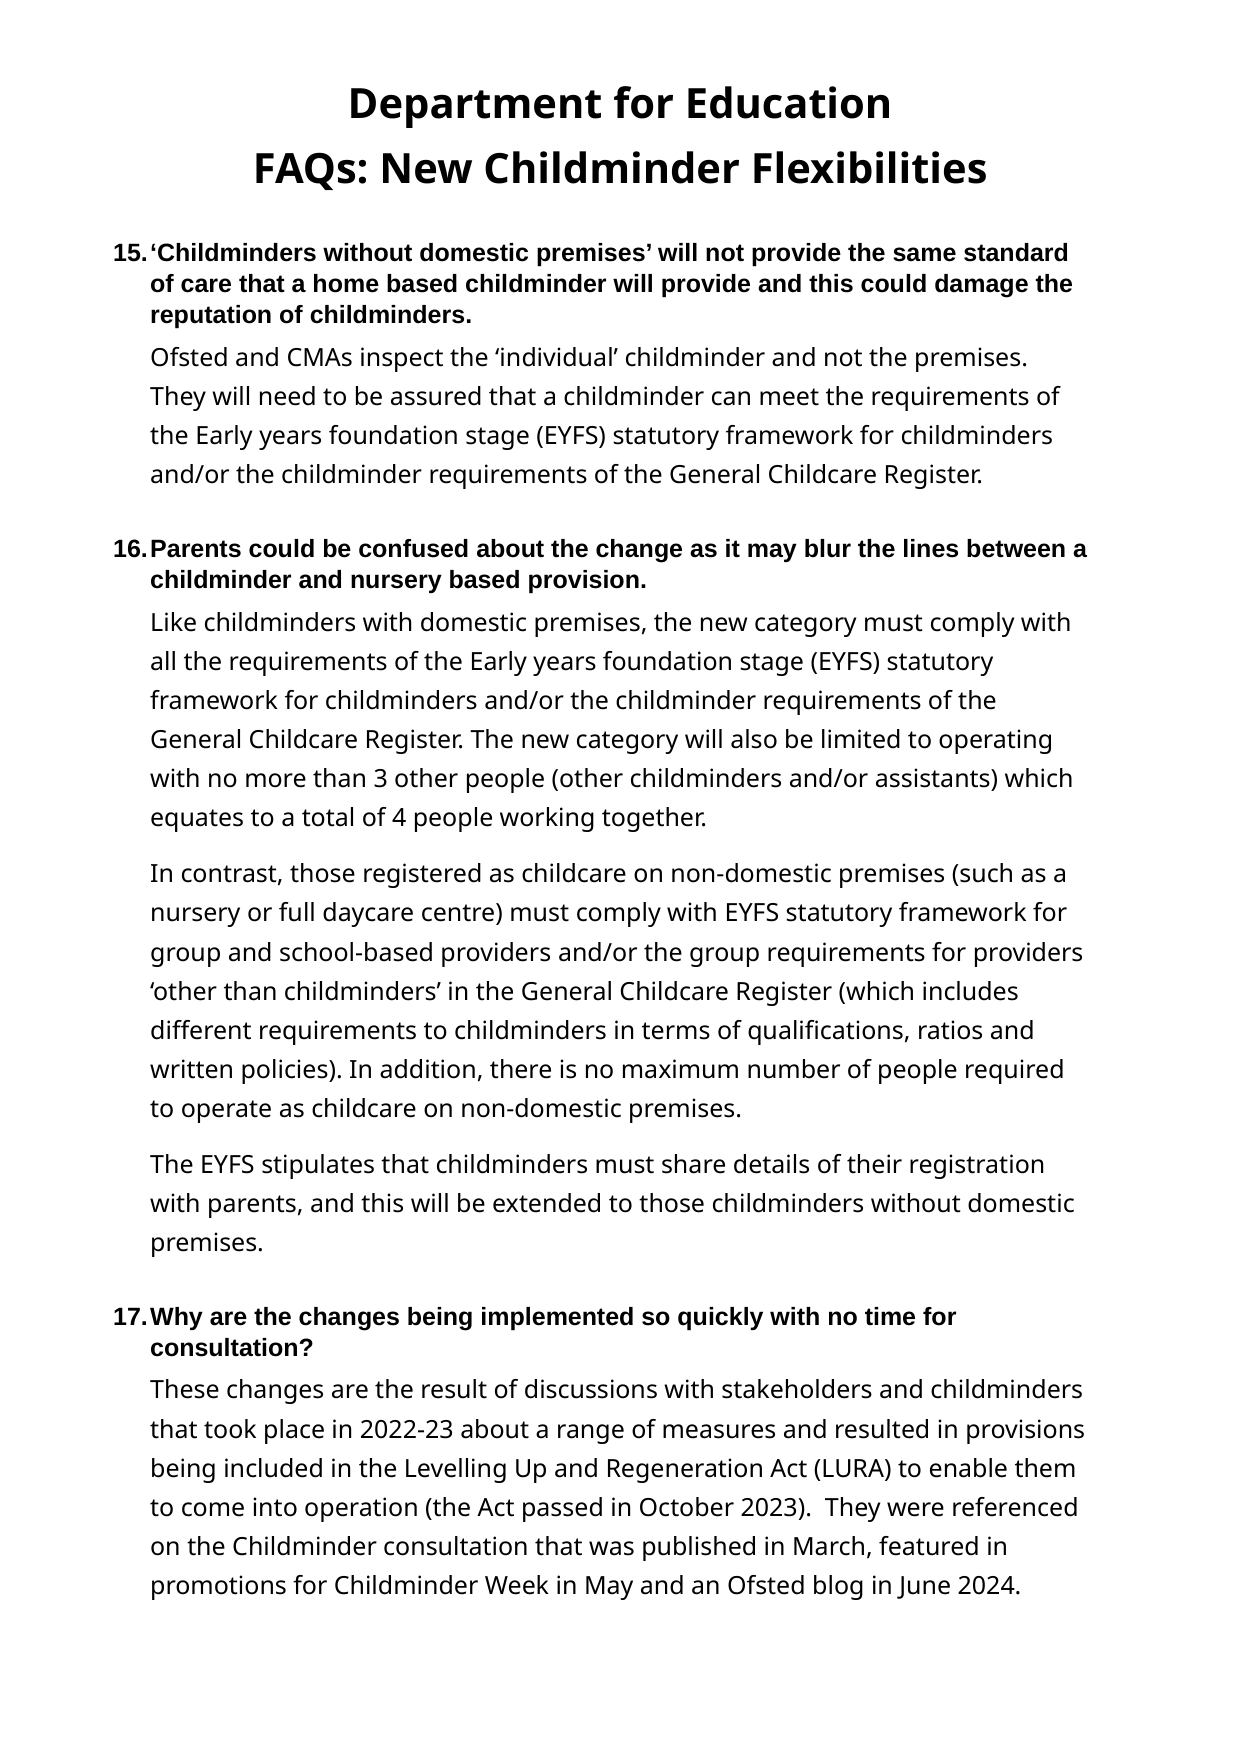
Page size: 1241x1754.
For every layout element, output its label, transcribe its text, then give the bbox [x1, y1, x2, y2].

text Like childminders with domestic premises, the new category must comply with all the requirements of the Early years foundation stage (EYFS) statutory framework for childminders and/or the childminder requirements of the General Childcare Register. The new category will also be limited to operating with no more than 3 other people (other childminders and/or assistants) which equates to a total of 4 people working together. [150, 604, 1090, 834]
text These changes are the result of discussions with stakeholders and childminders that took place in 2022-23 about a range of measures and resulted in provisions being included in the Levelling Up and Regeneration Act (LURA) to enable them to come into operation (the Act passed in October 2023). They were referenced on the Childminder consultation that was published in March, featured in promotions for Childminder Week in May and an Ofsted blog in June 2024. [150, 1372, 1090, 1602]
text In contrast, those registered as childcare on non-domestic premises (such as a nursery or full daycare centre) must comply with EYFS statutory framework for group and school-based providers and/or the group requirements for providers ‘other than childminders’ in the General Childcare Register (which includes different requirements to childminders in terms of qualifications, ratios and written policies). In addition, there is no maximum number of people required to operate as childcare on non-domestic premises. [150, 856, 1090, 1125]
text ‘Childminders without domestic premises’ will not provide the same standard of care that a home based childminder will provide and this could damage the reputation of childminders. [113, 238, 1090, 329]
text Ofsted and CMAs inspect the ‘individual’ childminder and not the premises. They will need to be assured that a childminder can meet the requirements of the Early years foundation stage (EYFS) statutory framework for childminders and/or the childminder requirements of the General Childcare Register. [150, 340, 1090, 491]
text Parents could be confused about the change as it may blur the lines between a childminder and nursery based provision. [113, 534, 1090, 594]
text Why are the changes being implemented so quickly with no time for consultation? [113, 1302, 1090, 1362]
text The EYFS stipulates that childminders must share details of their registration with parents, and this will be extended to those childminders without domestic premises. [150, 1147, 1090, 1259]
